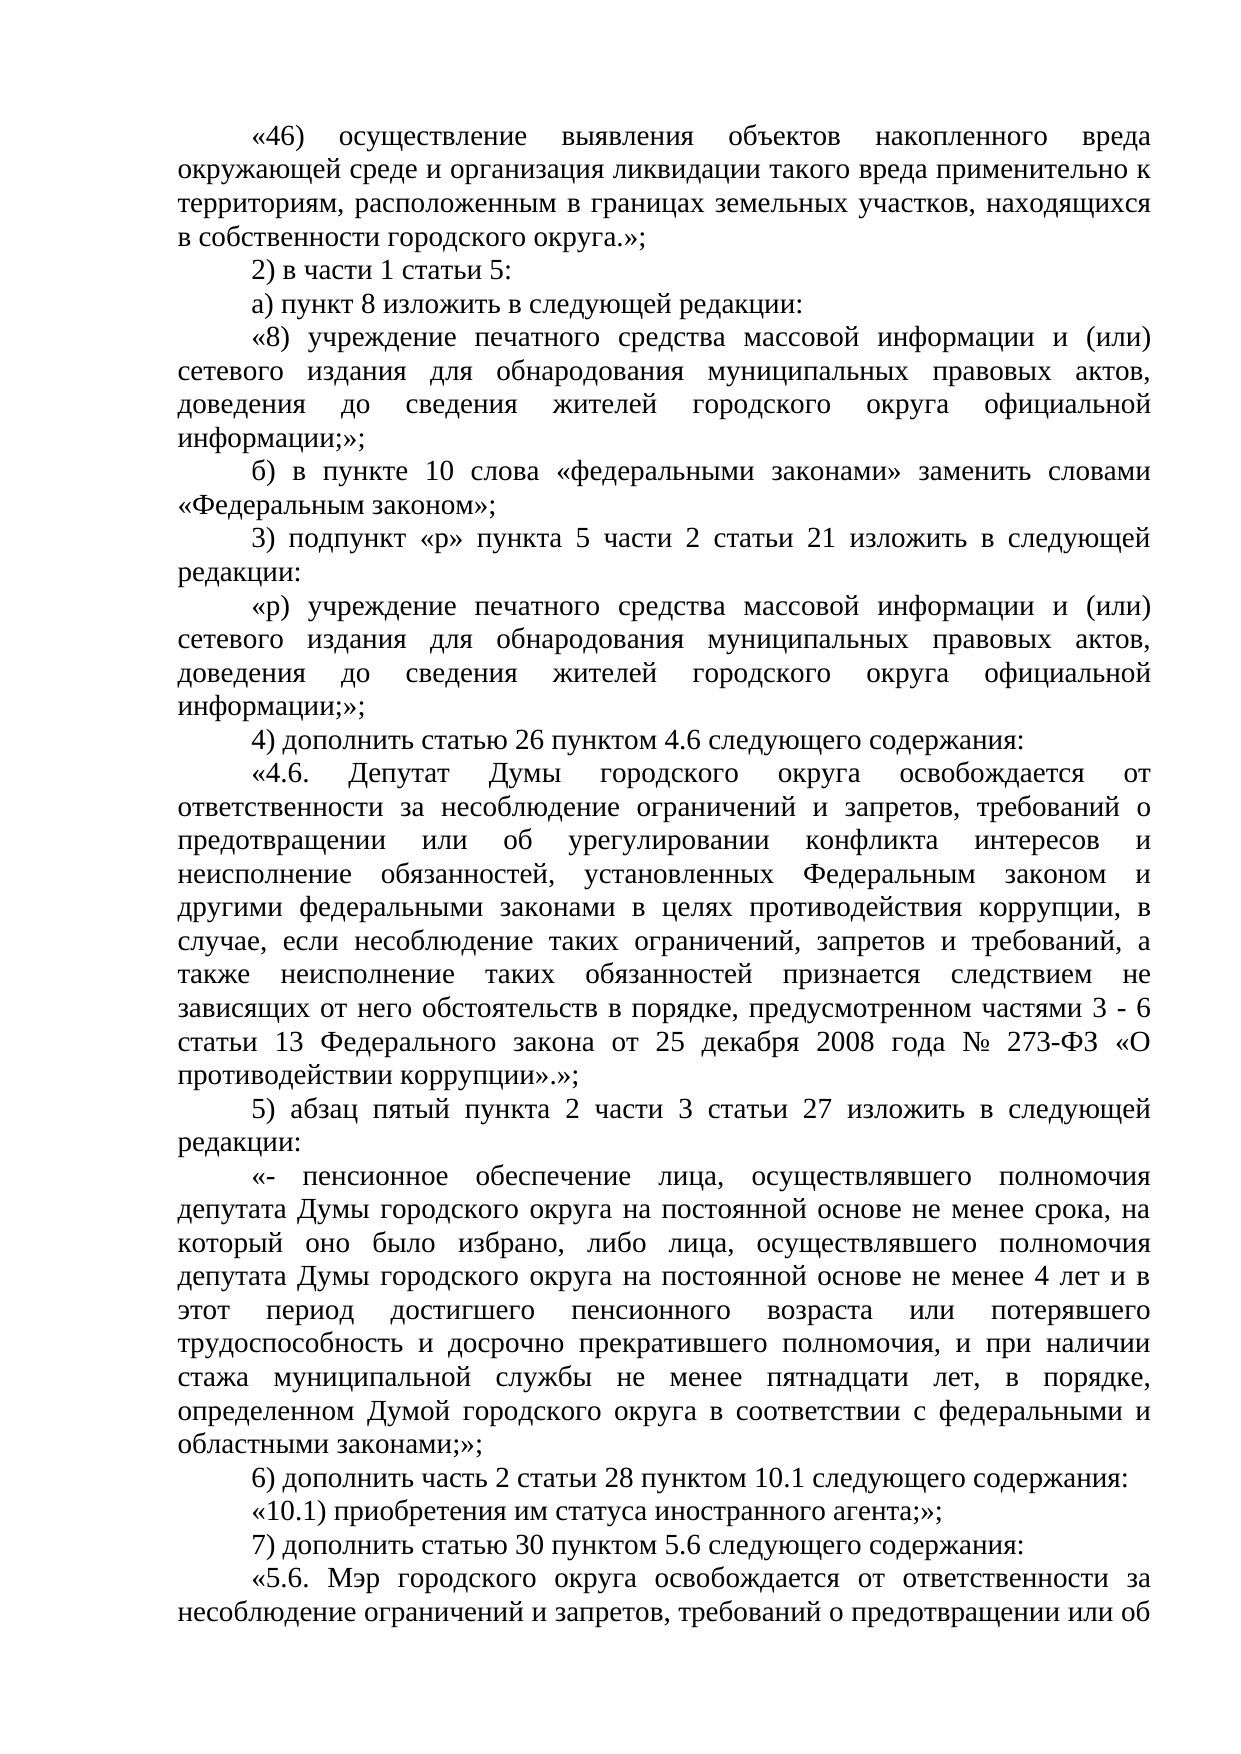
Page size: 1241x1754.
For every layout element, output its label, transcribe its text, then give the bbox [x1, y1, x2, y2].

text 2) в части 1 статьи 5: [177, 252, 1152, 286]
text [177, 1560, 1152, 1627]
text 7) дополнить статью 30 пунктом 5.6 следующего содержания: [177, 1527, 1152, 1560]
text а) пункт 8 изложить в следующей редакции: [177, 286, 1152, 319]
text «46) осуществление выявления объектов накопленного вреда окружающей среде и организация ликвидации такого вреда применительно к территориям, расположенным в границах земельных участков, находящихся в собственности городского округа.»; [177, 118, 1152, 252]
text б) в пункте 10 слова «федеральными законами» заменить словами «Федеральным законом»; [177, 453, 1152, 521]
text «р) учреждение печатного средства массовой информации и (или) сетевого издания для обнародования муниципальных правовых актов, доведения до сведения жителей городского округа официальной информации;»; [177, 588, 1152, 722]
text «8) учреждение печатного средства массовой информации и (или) сетевого издания для обнародования муниципальных правовых актов, доведения до сведения жителей городского округа официальной информации;»; [177, 319, 1152, 453]
text 6) дополнить часть 2 статьи 28 пунктом 10.1 следующего содержания: [177, 1460, 1152, 1493]
text 5) абзац пятый пункта 2 части 3 статьи 27 изложить в следующей редакции: [177, 1091, 1152, 1158]
text «10.1) приобретения им статуса иностранного агента;»; [177, 1493, 1152, 1527]
text «4.6. Депутат Думы городского округа освобождается от ответственности за несоблюдение ограничений и запретов, требований о предотвращении или об урегулировании конфликта интересов и неисполнение обязанностей, установленных Федеральным законом и другими федеральными законами в целях противодействия коррупции, в случае, если несоблюдение таких ограничений, запретов и требований, а также неисполнение таких обязанностей признается следствием не зависящих от него обстоятельств в порядке, предусмотренном частями 3 - 6 статьи 13 Федерального закона от 25 декабря 2008 года № 273-ФЗ «О противодействии коррупции».»; [177, 755, 1152, 1091]
text «- пенсионное обеспечение лица, осуществлявшего полномочия депутата Думы городского округа на постоянной основе не менее срока, на который оно было избрано, либо лица, осуществлявшего полномочия депутата Думы городского округа на постоянной основе не менее 4 лет и в этот период достигшего пенсионного возраста или потерявшего трудоспособность и досрочно прекратившего полномочия, и при наличии стажа муниципальной службы не менее пятнадцати лет, в порядке, определенном Думой городского округа в соответствии с федеральными и областными законами;»; [177, 1158, 1152, 1460]
text 4) дополнить статью 26 пунктом 4.6 следующего содержания: [177, 722, 1152, 755]
text 3) подпункт «р» пункта 5 части 2 статьи 21 изложить в следующей редакции: [177, 521, 1152, 588]
